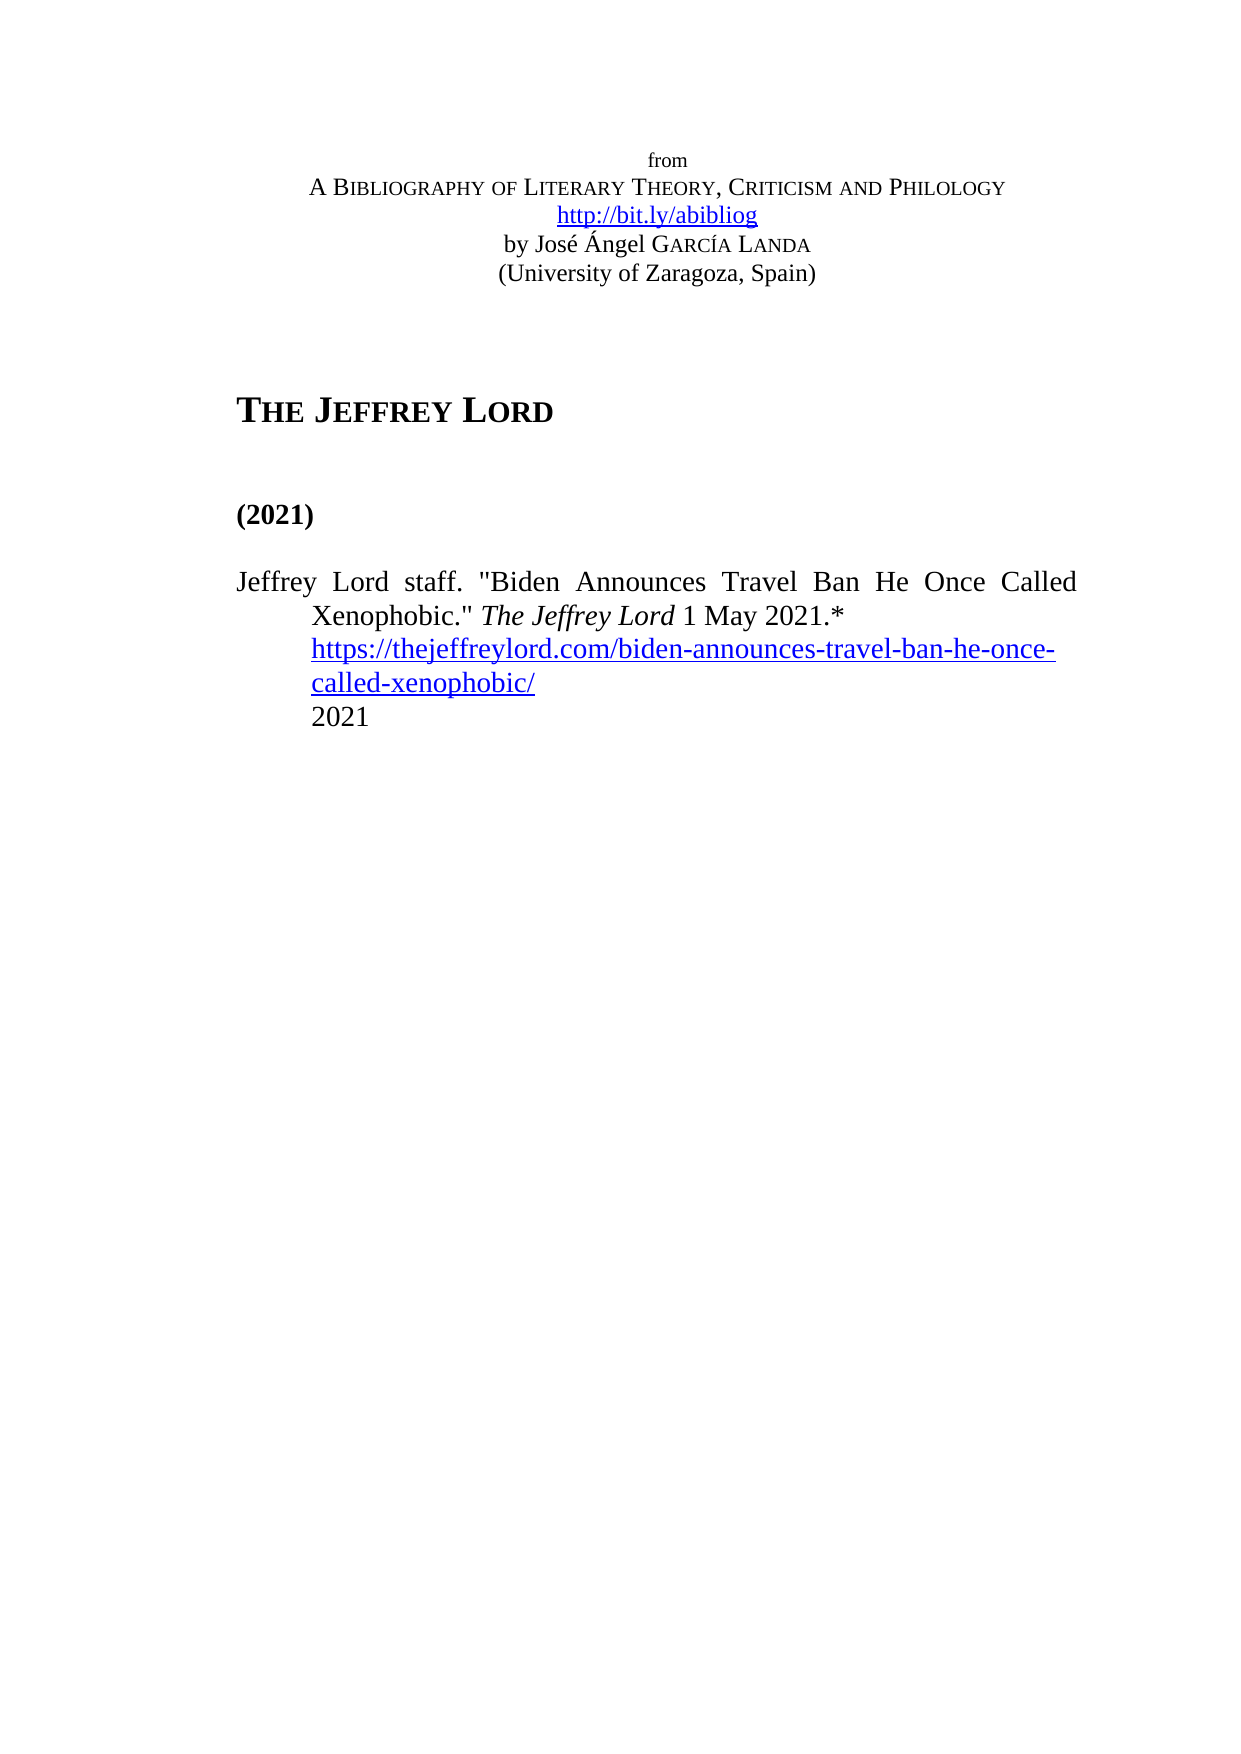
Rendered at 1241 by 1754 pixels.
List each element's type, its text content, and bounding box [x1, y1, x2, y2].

text 2021 [236, 699, 1078, 732]
text (2021) [236, 497, 1078, 531]
text by José Ángel García Landa [236, 229, 1078, 258]
text The Jeffrey Lord [236, 387, 1078, 430]
text http://bit.ly/abibliog [236, 200, 1078, 229]
text https://thejeffreylord.com/biden-announces-travel-ban-he-once-called-xenophobic/ [236, 632, 1078, 699]
text Jeffrey Lord staff. "Biden Announces Travel Ban He Once Called Xenophobic." The Jeffrey Lord 1 May 2021.* [236, 564, 1078, 632]
text A Bibliography of Literary Theory, Criticism and Philology [236, 172, 1078, 200]
text from [236, 148, 1078, 172]
text (University of Zaragoza, Spain) [236, 258, 1078, 287]
